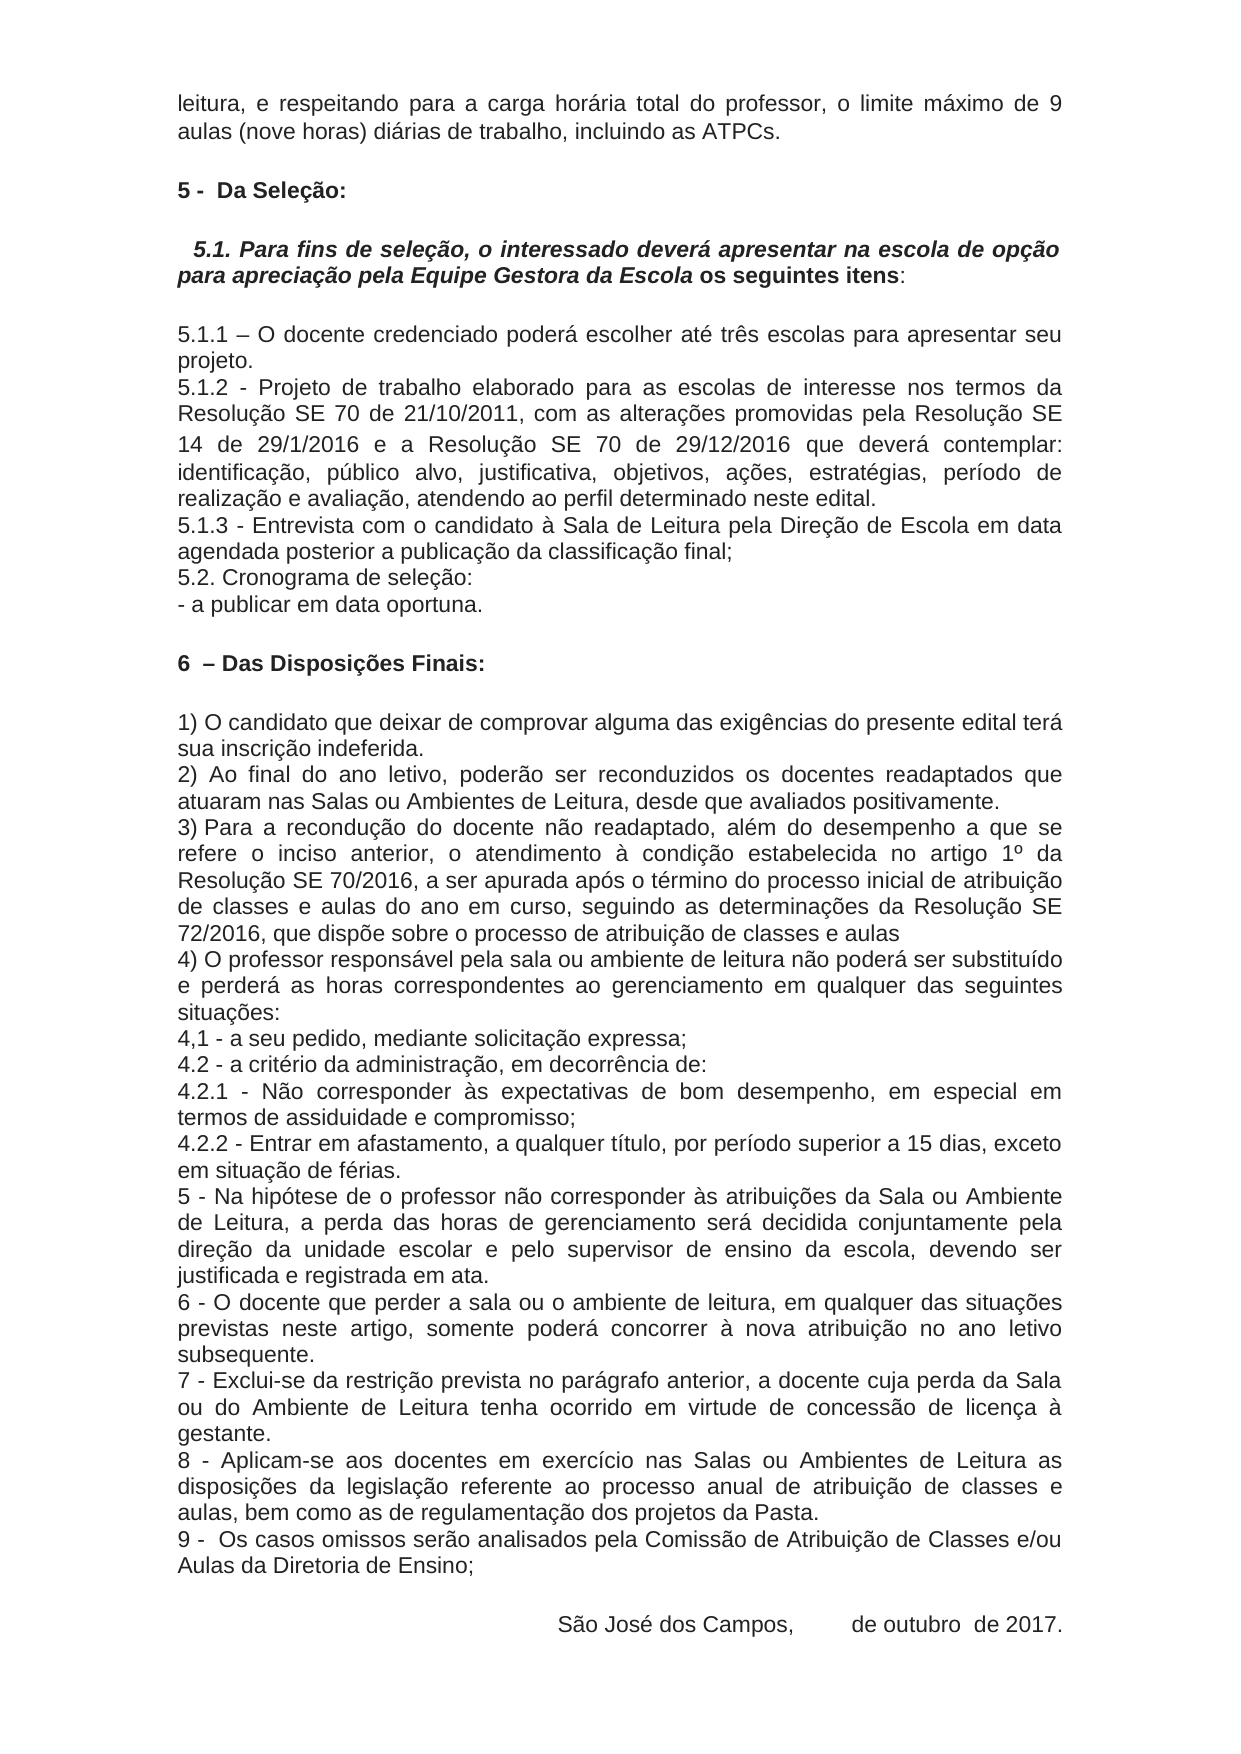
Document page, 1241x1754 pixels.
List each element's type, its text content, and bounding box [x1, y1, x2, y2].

text 5.1. Para fins de seleção, o interessado deverá apresentar na escola de opção para apreciação pela Equipe Gestora da Escola os seguintes itens: [177, 236, 1063, 288]
text 8 - Aplicam-se aos docentes em exercício nas Salas ou Ambientes de Leitura as disposições da legislação referente ao processo anual de atribuição de classes e aulas, bem como as de regulamentação dos projetos da Pasta. [177, 1447, 1063, 1526]
text 2) Ao final do ano letivo, poderão ser reconduzidos os docentes readaptados que atuaram nas Salas ou Ambientes de Leitura, desde que avaliados positivamente. [177, 761, 1063, 814]
text 9 - Os casos omissos serão analisados pela Comissão de Atribuição de Classes e/ou Aulas da Diretoria de Ensino; [177, 1526, 1063, 1578]
text 4.2.1 - Não corresponder às expectativas de bom desempenho, em especial em termos de assiduidade e compromisso; [177, 1078, 1063, 1130]
text 6 - O docente que perder a sala ou o ambiente de leitura, em qualquer das situações previstas neste artigo, somente poderá concorrer à nova atribuição no ano letivo subsequente. [177, 1288, 1063, 1367]
text 5.1.1 – O docente credenciado poderá escolher até três escolas para apresentar seu projeto. [177, 321, 1063, 374]
text 5 - Da Seleção: [177, 177, 1063, 203]
text 4.2 - a critério da administração, em decorrência de: [177, 1051, 1063, 1078]
text 4,1 - a seu pedido, mediante solicitação expressa; [177, 1025, 1063, 1051]
text 4.2.2 - Entrar em afastamento, a qualquer título, por período superior a 15 dias, exceto em situação de férias. [177, 1130, 1063, 1183]
text 4) O professor responsável pela sala ou ambiente de leitura não poderá ser substituído e perderá as horas correspondentes ao gerenciamento em qualquer das seguintes situações: [177, 946, 1063, 1025]
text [177, 89, 1063, 144]
text São José dos Campos, de outubro de 2017. [177, 1611, 1063, 1637]
text 7 - Exclui-se da restrição prevista no parágrafo anterior, a docente cuja perda da Sala ou do Ambiente de Leitura tenha ocorrido em virtude de concessão de licença à gestante. [177, 1367, 1063, 1447]
text 5.1.3 - Entrevista com o candidato à Sala de Leitura pela Direção de Escola em data agendada posterior a publicação da classificação final; [177, 512, 1063, 564]
text 3) Para a recondução do docente não readaptado, além do desempenho a que se refere o inciso anterior, o atendimento à condição estabelecida no artigo 1º da Resolução SE 70/2016, a ser apurada após o término do processo inicial de atribuição de classes e aulas do ano em curso, seguindo as determinações da Resolução SE 72/2016, que dispõe sobre o processo de atribuição de classes e aulas [177, 814, 1063, 946]
text 6 – Das Disposições Finais: [177, 650, 1063, 676]
text 5.1.2 - Projeto de trabalho elaborado para as escolas de interesse nos termos da Resolução SE 70 de 21/10/2011, com as alterações promovidas pela Resolução SE 14 de 29/1/2016 e a Resolução SE 70 de 29/12/2016 que deverá contemplar: identificação, público alvo, justificativa, objetivos, ações, estratégias, período de realização e avaliação, atendendo ao perfil determinado neste edital. [177, 374, 1063, 512]
text 5 - Na hipótese de o professor não corresponder às atribuições da Sala ou Ambiente de Leitura, a perda das horas de gerenciamento será decidida conjuntamente pela direção da unidade escolar e pelo supervisor de ensino da escola, devendo ser justificada e registrada em ata. [177, 1183, 1063, 1288]
text - a publicar em data oportuna. [177, 591, 1063, 617]
text 5.2. Cronograma de seleção: [177, 564, 1063, 591]
text 1) O candidato que deixar de comprovar alguma das exigências do presente edital terá sua inscrição indeferida. [177, 709, 1063, 761]
